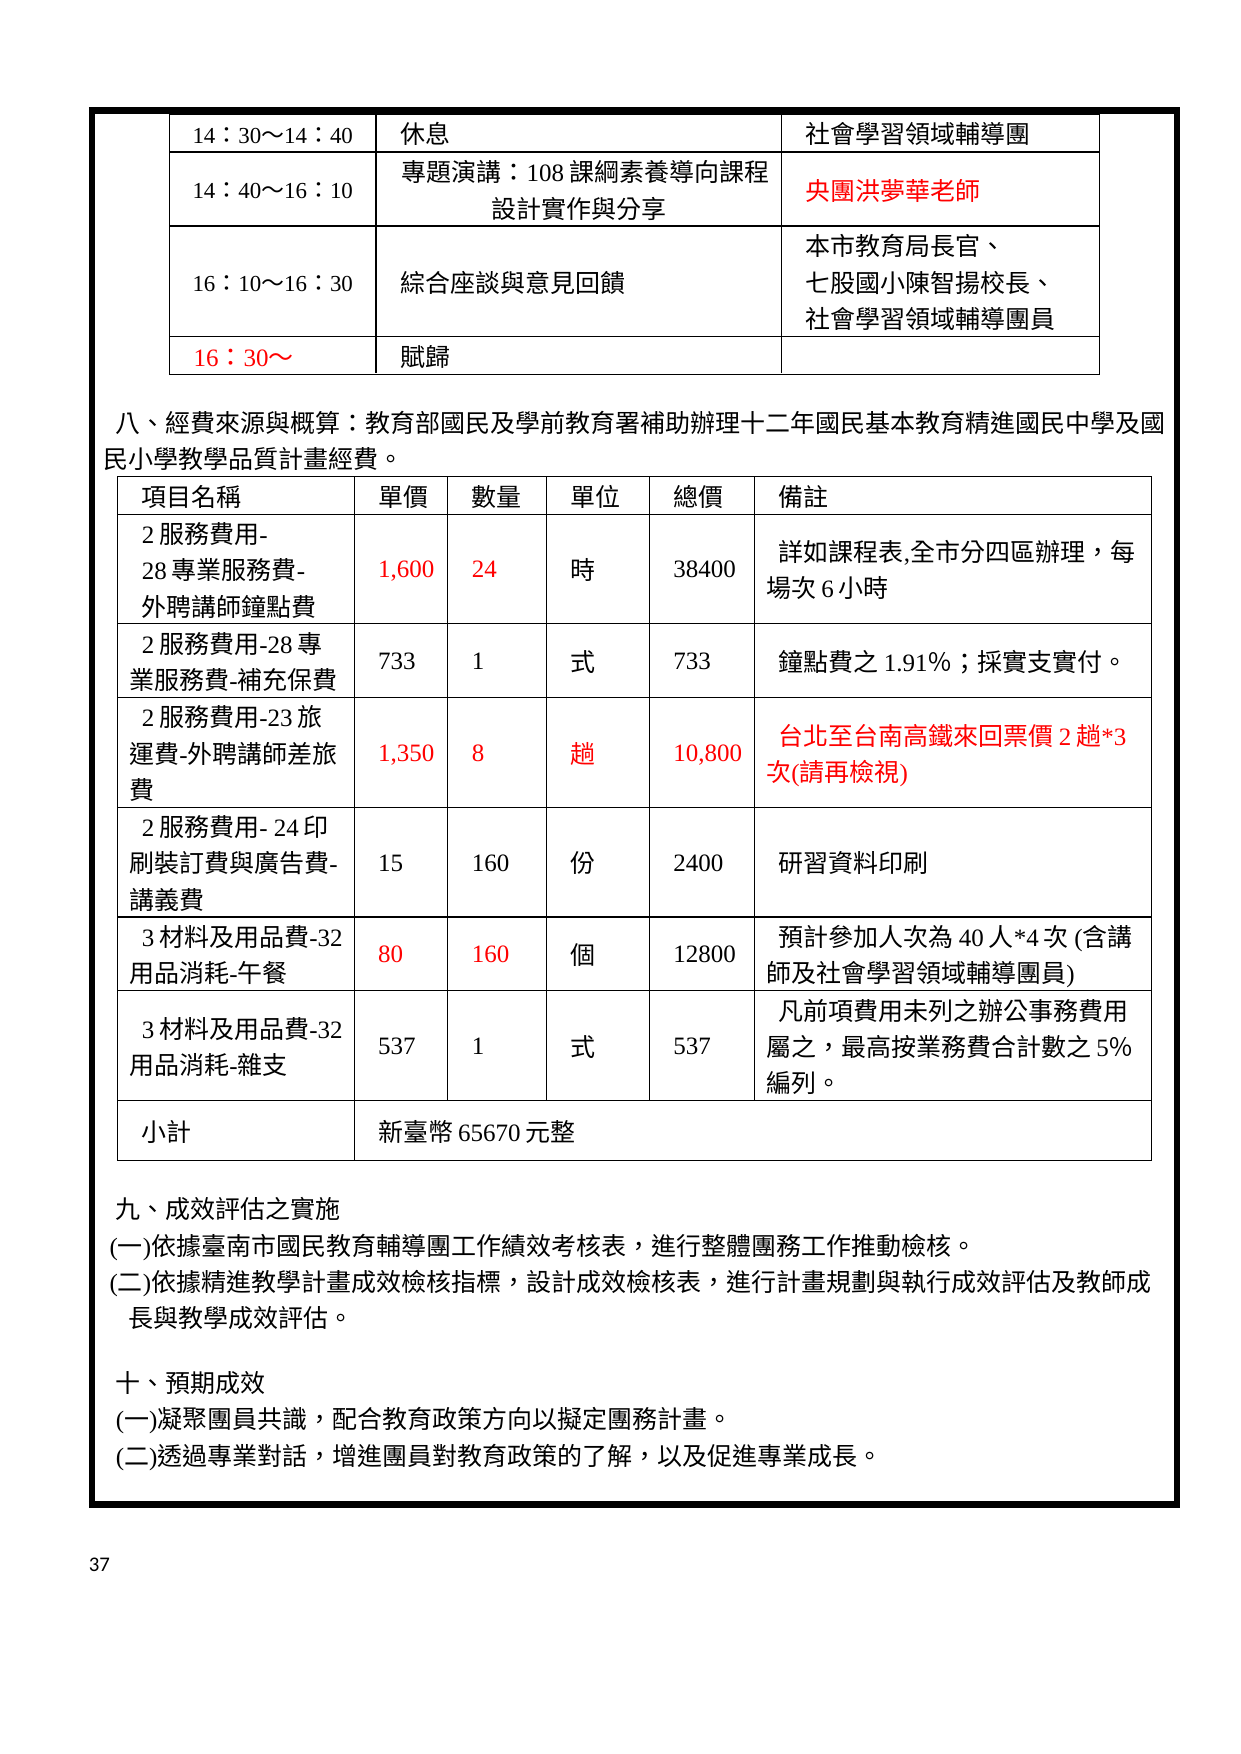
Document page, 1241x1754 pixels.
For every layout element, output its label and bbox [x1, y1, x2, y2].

table_header [95, 114, 1174, 1501]
